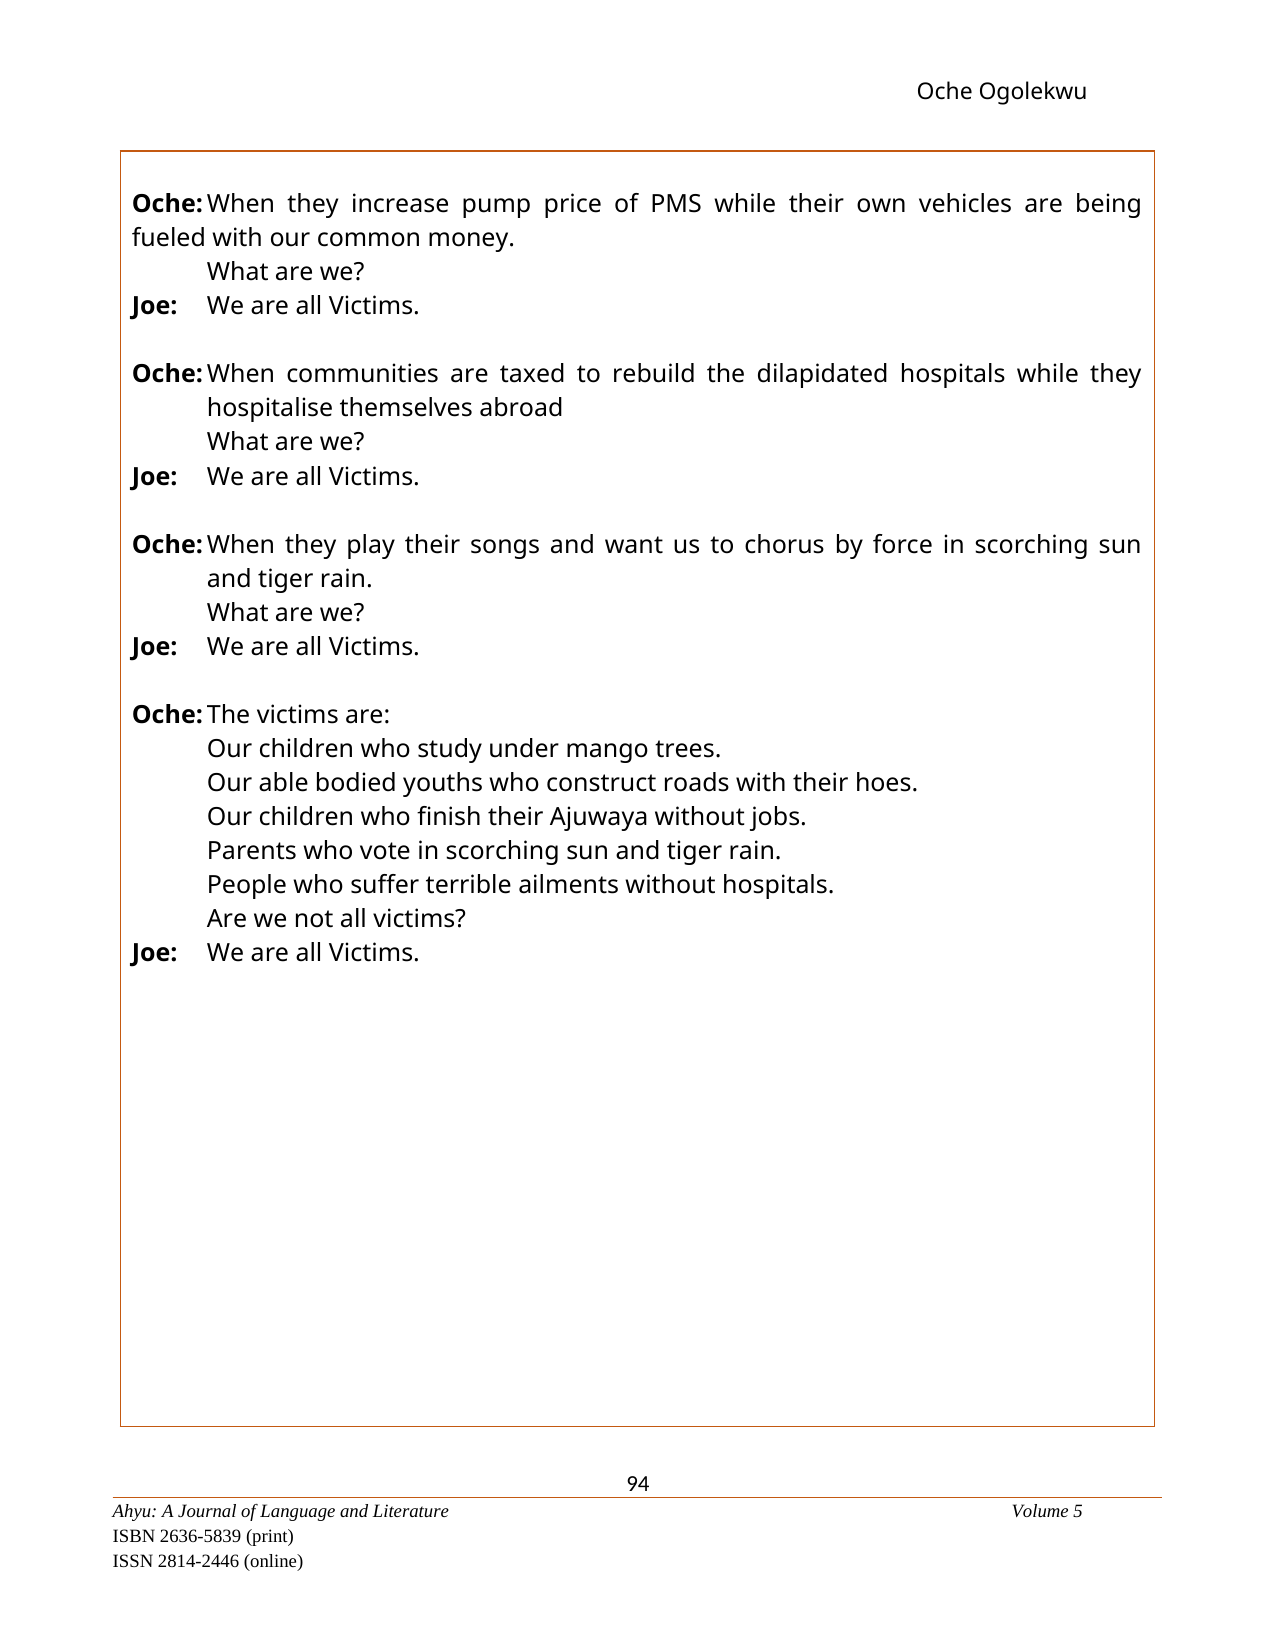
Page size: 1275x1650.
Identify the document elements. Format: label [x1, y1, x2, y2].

table_header [121, 152, 1154, 1426]
